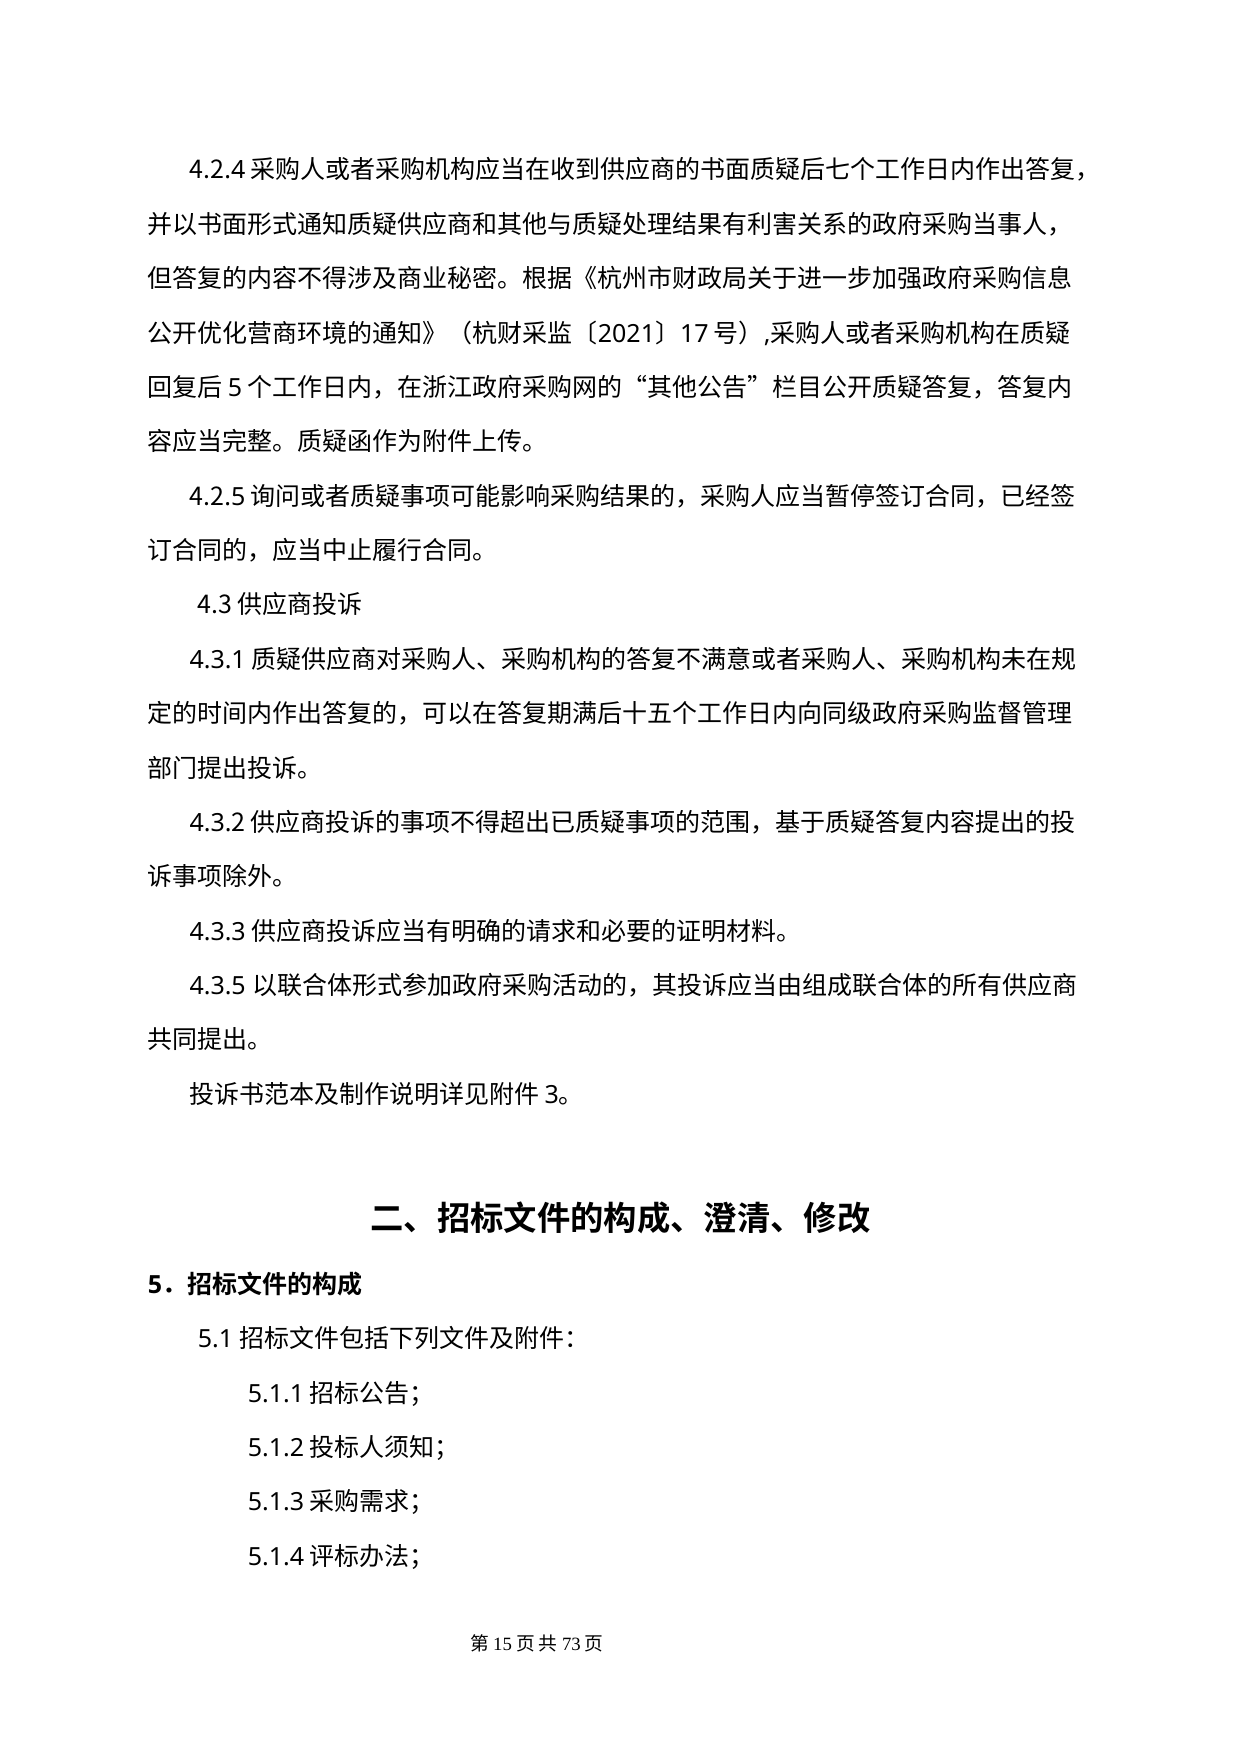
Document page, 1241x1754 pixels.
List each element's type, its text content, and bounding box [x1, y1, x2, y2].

text 4.3.3供应商投诉应当有明确的请求和必要的证明材料。 [148, 911, 1092, 947]
text 投诉书范本及制作说明详见附件3。 [148, 1074, 1092, 1111]
text 5.1.4评标办法； [148, 1536, 1092, 1572]
text 4.3.2供应商投诉的事项不得超出已质疑事项的范围，基于质疑答复内容提出的投诉事项除外。 [148, 802, 1092, 893]
text 5．招标文件的构成 [148, 1264, 1092, 1301]
text 5.1.2投标人须知； [148, 1427, 1092, 1464]
text 4.3.1质疑供应商对采购人、采购机构的答复不满意或者采购人、采购机构未在规定的时间内作出答复的，可以在答复期满后十五个工作日内向同级政府采购监督管理部门提出投诉。 [148, 639, 1092, 784]
text 5.1 招标文件包括下列文件及附件： [148, 1319, 1092, 1355]
text 5.1.3采购需求； [148, 1482, 1092, 1518]
text 二、招标文件的构成、澄清、修改 [148, 1192, 1092, 1240]
text 4.2.4采购人或者采购机构应当在收到供应商的书面质疑后七个工作日内作出答复，并以书面形式通知质疑供应商和其他与质疑处理结果有利害关系的政府采购当事人，但答复的内容不得涉及商业秘密。根据《杭州市财政局关于进一步加强政府采购信息公开优化营商环境的通知》（杭财采监〔2021〕17号）,采购人或者采购机构在质疑回复后5个工作日内，在浙江政府采购网的“其他公告”栏目公开质疑答复，答复内容应当完整。质疑函作为附件上传。 [148, 150, 1092, 458]
text 4.2.5询问或者质疑事项可能影响采购结果的，采购人应当暂停签订合同，已经签订合同的，应当中止履行合同。 [148, 476, 1092, 567]
text 4.3.5 以联合体形式参加政府采购活动的，其投诉应当由组成联合体的所有供应商共同提出。 [148, 966, 1092, 1056]
text 5.1.1招标公告； [148, 1373, 1092, 1409]
text 4.3供应商投诉 [148, 585, 1092, 621]
